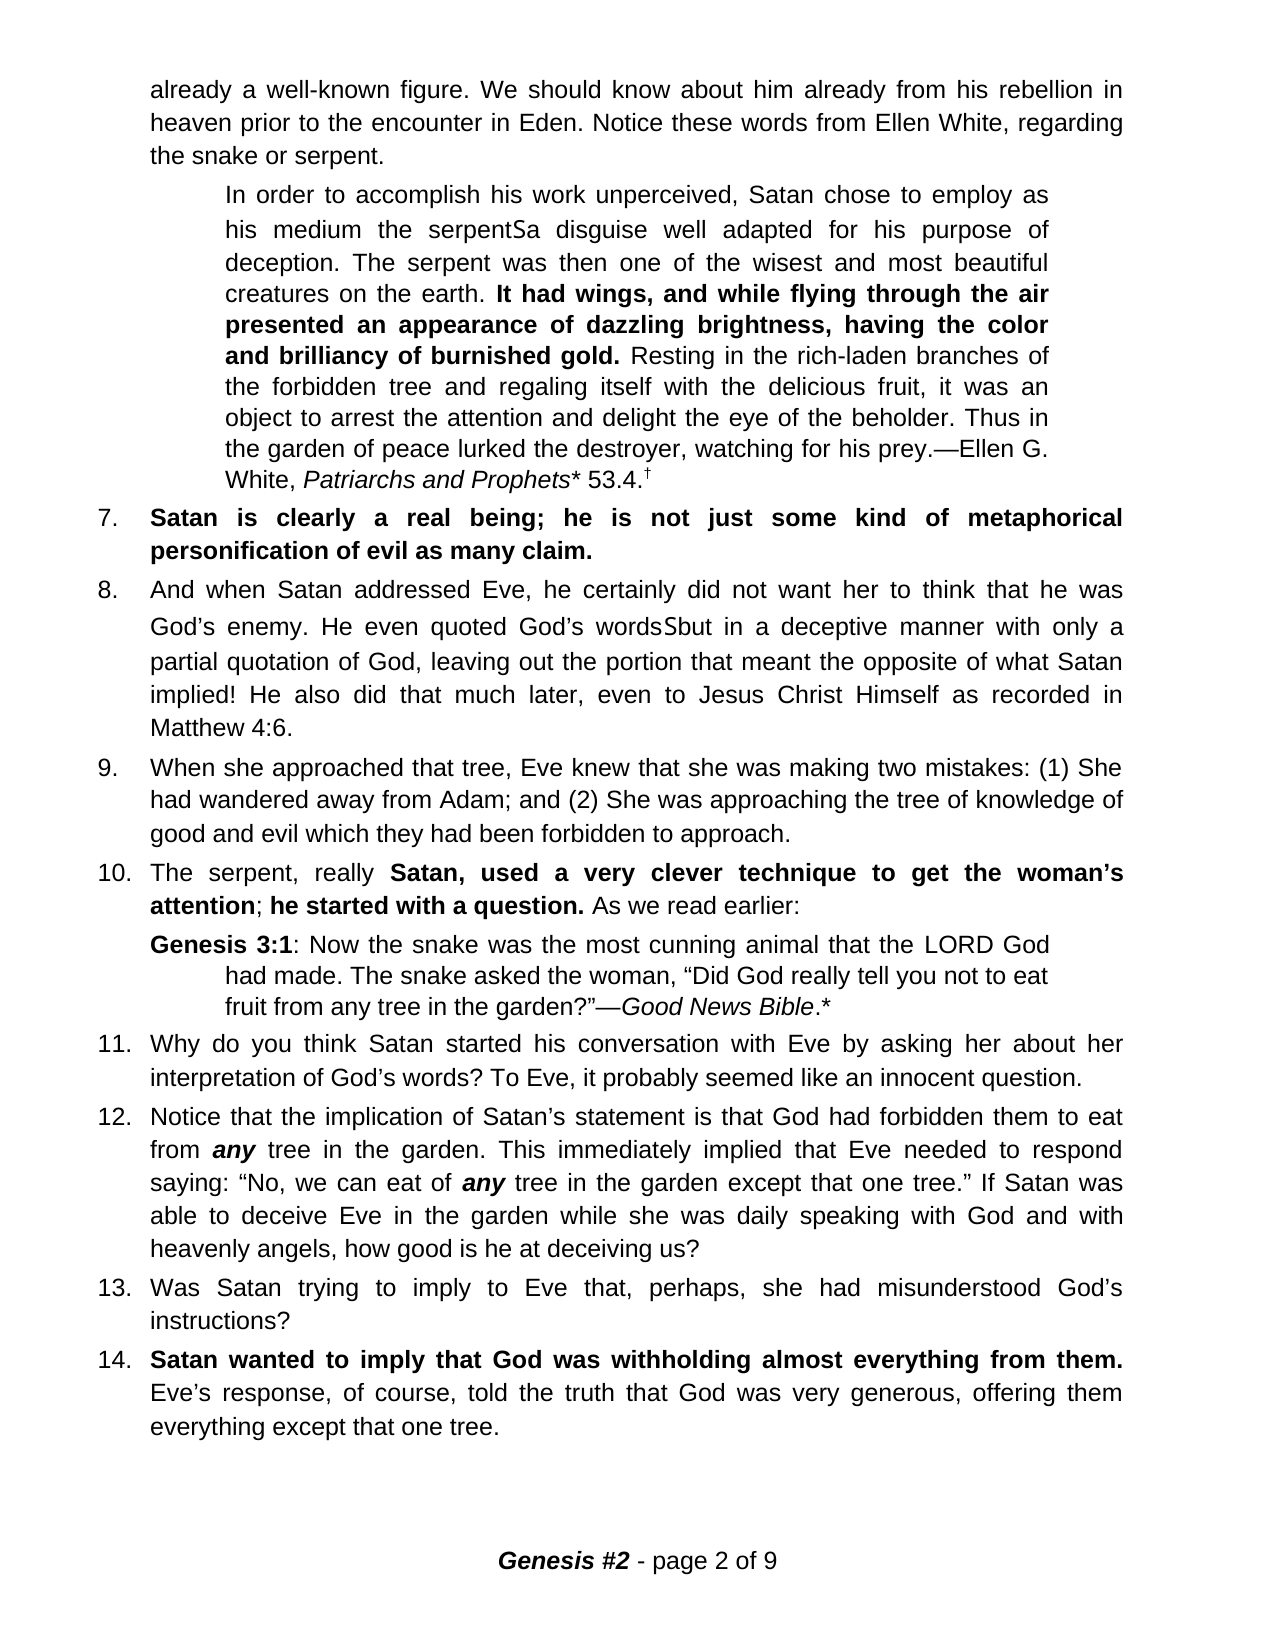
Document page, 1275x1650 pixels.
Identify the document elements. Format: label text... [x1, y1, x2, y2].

list Why do you think Satan started his conversation with Eve by asking her about her interpretation of God’s words? To Eve, it probably seemed like an innocent question. [97, 1029, 1125, 1091]
list Was Satan trying to imply to Eve that, perhaps, she had misunderstood God’s instructions? [97, 1273, 1125, 1335]
list The serpent, really Satan, used a very clever technique to get the woman’s attention; he started with a question. As we read earlier: [97, 858, 1125, 919]
list Genesis 3:1: Now the snake was the most cunning animal that the LORD God had made. The snake asked the woman, “Did God really tell you not to eat fruit from any tree in the garden?”―Good News Bible.* [150, 930, 1050, 1021]
list Notice that the implication of Satan’s statement is that God had forbidden them to eat from any tree in the garden. This immediately implied that Eve needed to respond saying: “No, we can eat of any tree in the garden except that one tree.” If Satan was able to deceive Eve in the garden while she was daily speaking with God and with heavenly angels, how good is he at deceiving us? [97, 1102, 1125, 1263]
list When she approached that tree, Eve knew that she was making two mistakes: (1) She had wandered away from Adam; and (2) She was approaching the tree of knowledge of good and evil which they had been forbidden to approach. [97, 752, 1125, 847]
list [97, 75, 1125, 170]
list In order to accomplish his work unperceived, Satan chose to employ as his medium the serpentSa disguise well adapted for his purpose of deception. The serpent was then one of the wisest and most beautiful creatures on the earth. It had wings, and while flying through the air presented an appearance of dazzling brightness, having the color and brilliancy of burnished gold. Resting in the rich-laden branches of the forbidden tree and regaling itself with the delicious fruit, it was an object to arrest the attention and delight the eye of the beholder. Thus in the garden of peace lurked the destroyer, watching for his prey.—Ellen G. White, Patriarchs and Prophets* 53.4.† [225, 180, 1050, 494]
list And when Satan addressed Eve, he certainly did not want her to think that he was God’s enemy. He even quoted God’s wordsSbut in a deceptive manner with only a partial quotation of God, leaving out the portion that meant the opposite of what Satan implied! He also did that much later, even to Jesus Christ Himself as recorded in Matthew 4:6. [97, 575, 1125, 742]
list Satan is clearly a real being; he is not just some kind of metaphorical personification of evil as many claim. [97, 503, 1125, 564]
list Satan wanted to imply that God was withholding almost everything from them. Eve’s response, of course, told the truth that God was very generous, offering them everything except that one tree. [97, 1345, 1125, 1440]
